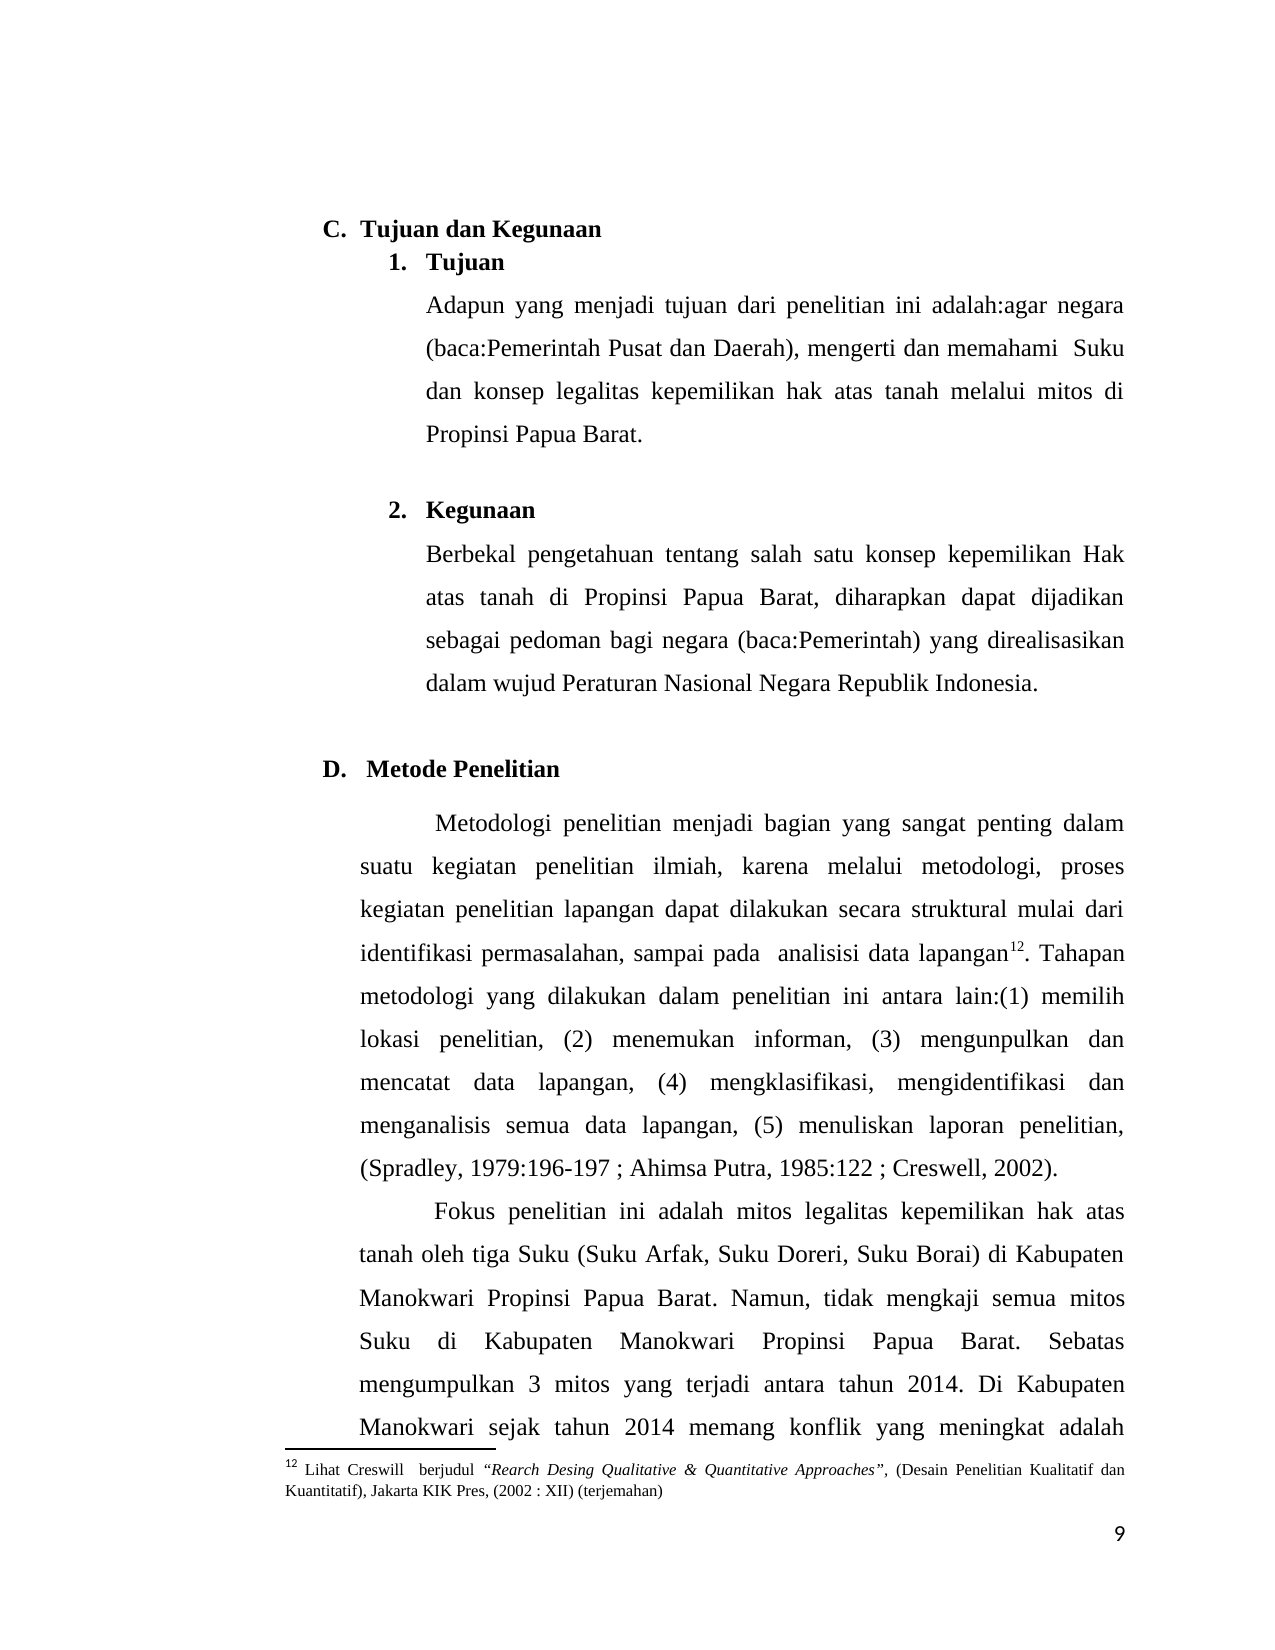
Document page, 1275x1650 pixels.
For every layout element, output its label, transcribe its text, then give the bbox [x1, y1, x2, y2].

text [359, 1196, 1125, 1441]
list Metode Penelitian [322, 754, 1125, 783]
list Tujuan [388, 247, 1125, 276]
text Metodologi penelitian menjadi bagian yang sangat penting dalam suatu kegiatan penelitian ilmiah, karena melalui metodologi, proses kegiatan penelitian lapangan dapat dilakukan secara struktural mulai dari identifikasi permasalahan, sampai pada analisisi data lapangan. Tahapan metodologi yang dilakukan dalam penelitian ini antara lain:(1) memilih lokasi penelitian, (2) menemukan informan, (3) mengunpulkan dan mencatat data lapangan, (4) mengklasifikasi, mengidentifikasi dan menganalisis semua data lapangan, (5) menuliskan laporan penelitian, (Spradley, 1979:196-197 ; Ahimsa Putra, 1985:122 ; Creswell, 2002). [360, 808, 1125, 1182]
list Tujuan dan Kegunaan [322, 214, 1125, 243]
list Berbekal pengetahuan tentang salah satu konsep kepemilikan Hak atas tanah di Propinsi Papua Barat, diharapkan dapat dijadikan sebagai pedoman bagi negara (baca:Pemerintah) yang direalisasikan dalam wujud Peraturan Nasional Negara Republik Indonesia. [426, 539, 1125, 697]
list Adapun yang menjadi tujuan dari penelitian ini adalah:agar negara (baca:Pemerintah Pusat dan Daerah), mengerti dan memahami Suku dan konsep legalitas kepemilikan hak atas tanah melalui mitos di Propinsi Papua Barat. [426, 290, 1125, 448]
list Kegunaan [388, 496, 1125, 524]
